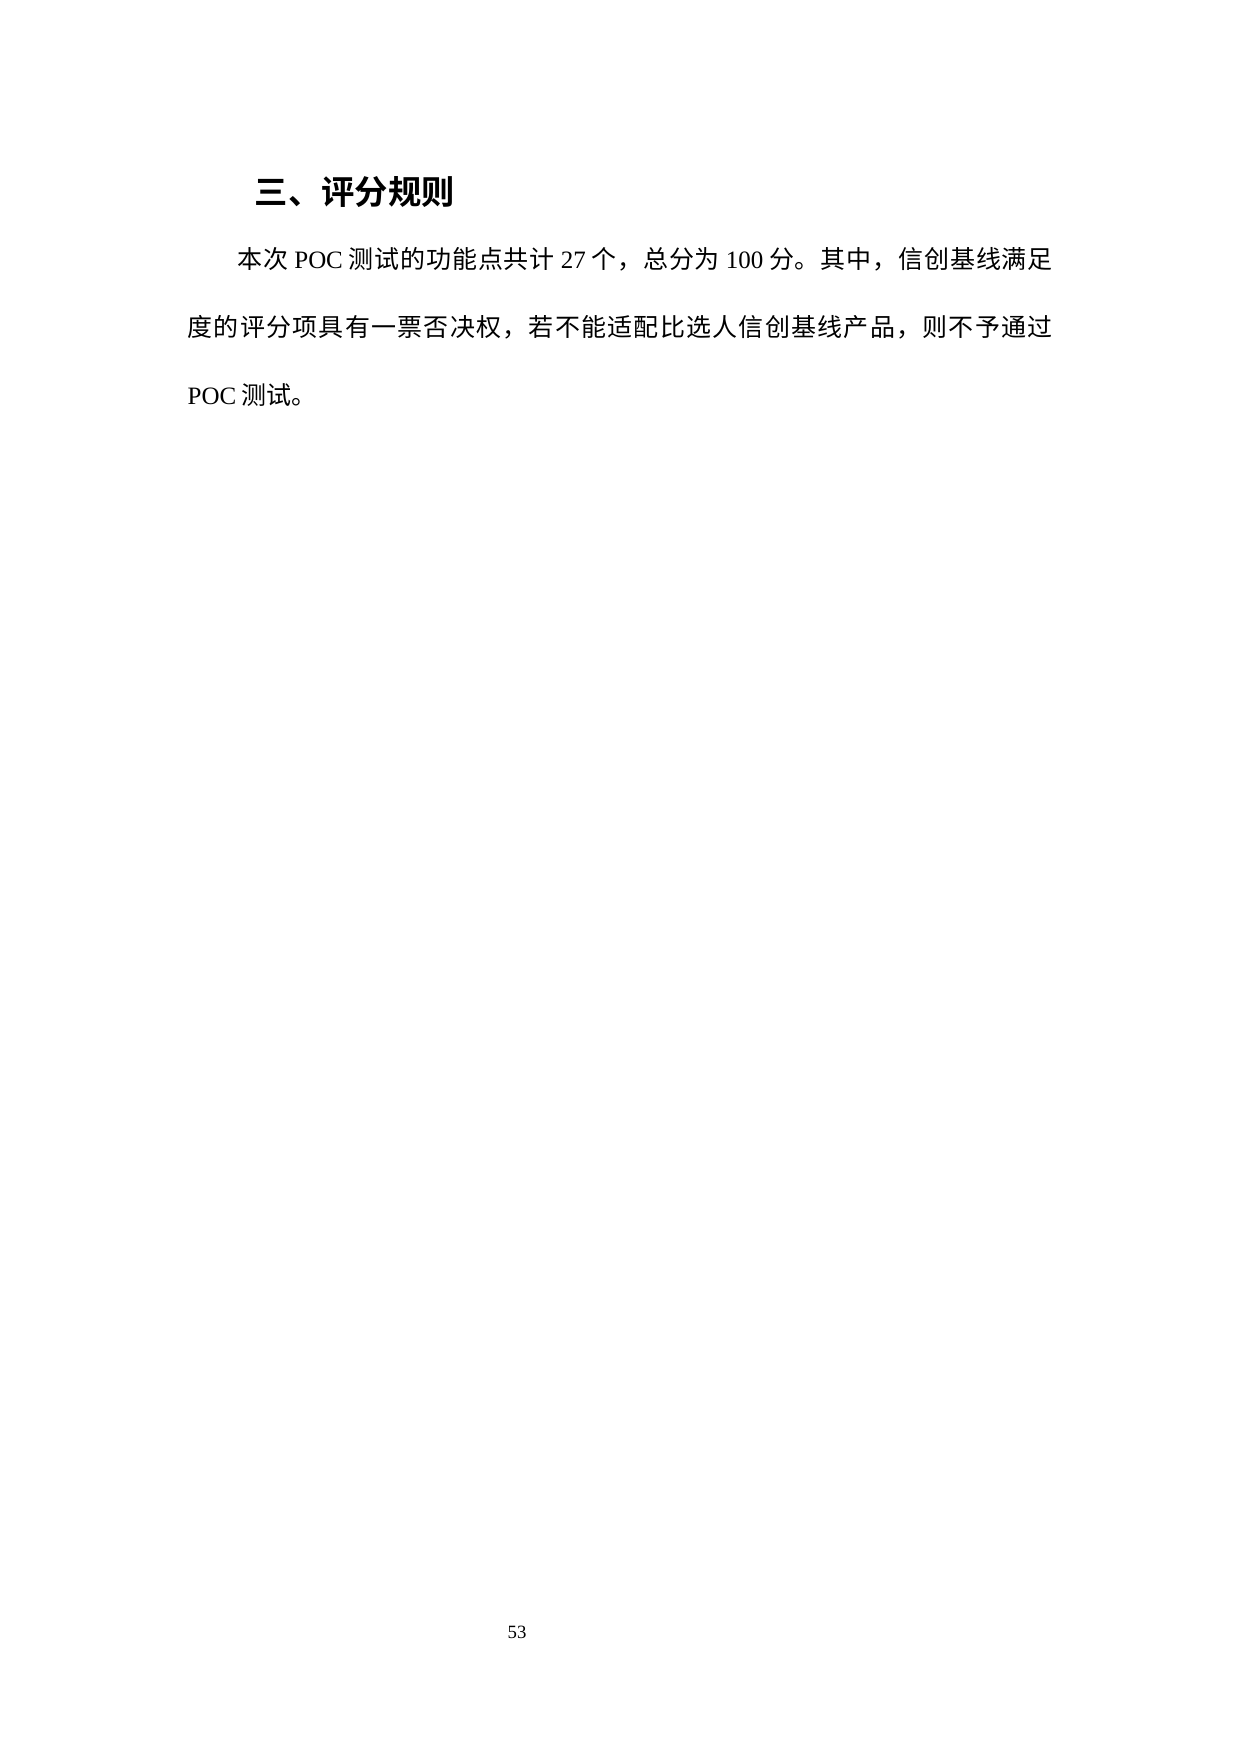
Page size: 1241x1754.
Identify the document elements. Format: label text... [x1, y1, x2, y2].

list 三、评分规则 [187, 156, 1053, 224]
text 本次POC测试的功能点共计27个，总分为100分。其中，信创基线满足度的评分项具有一票否决权，若不能适配比选人信创基线产品，则不予通过POC测试。 [187, 224, 1053, 428]
